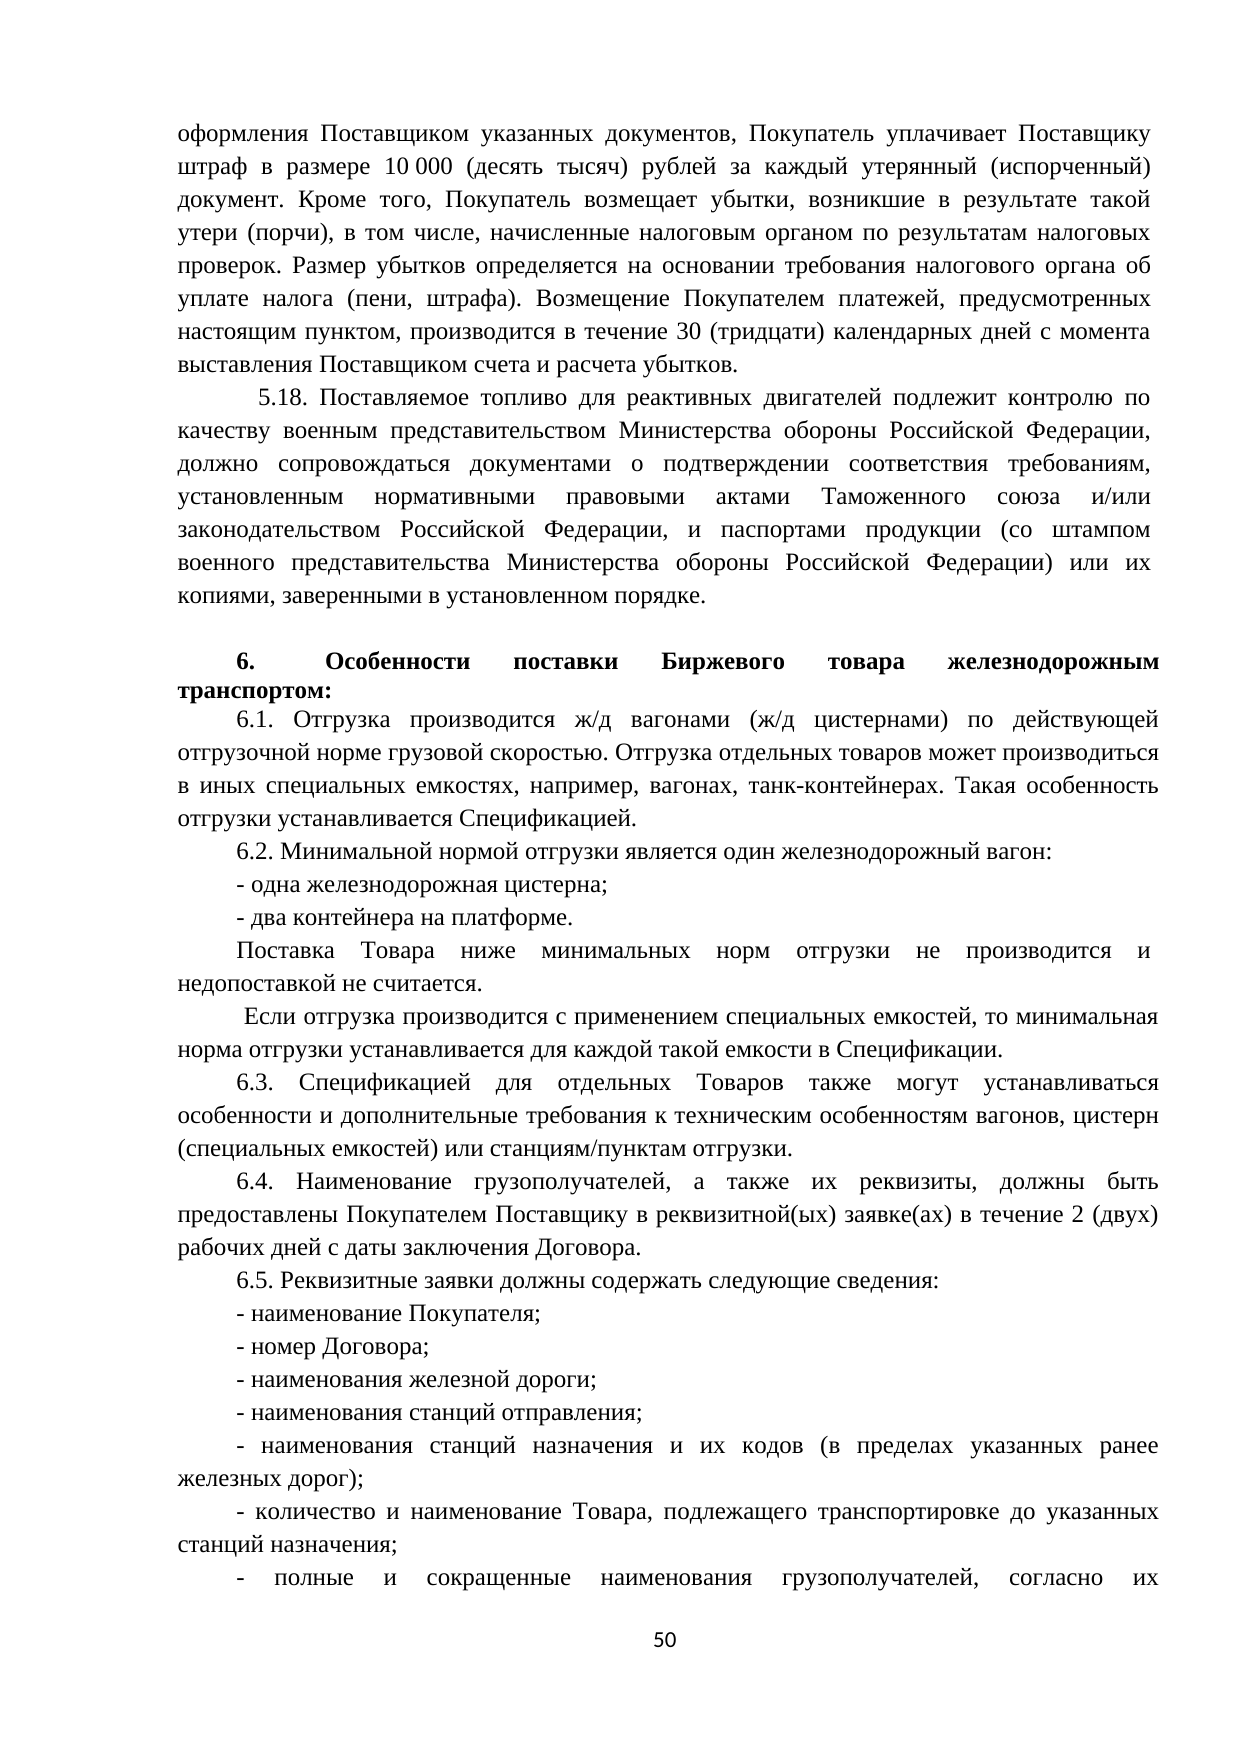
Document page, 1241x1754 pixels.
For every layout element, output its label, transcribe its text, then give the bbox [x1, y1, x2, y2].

text 6.2. Минимальной нормой отгрузки является один железнодорожный вагон: [177, 836, 1152, 865]
text - наименование Покупателя; [177, 1298, 1160, 1327]
text - два контейнера на платформе. [177, 902, 1152, 931]
text 6.5. Реквизитные заявки должны содержать следующие сведения: [177, 1265, 1160, 1294]
text Если отгрузка производится с применением специальных емкостей, то минимальная норма отгрузки устанавливается для каждой такой емкости в Спецификации. [177, 1001, 1160, 1063]
text - наименования железной дороги; [177, 1364, 1160, 1393]
text Поставка Товара ниже минимальных норм отгрузки не производится и недопоставкой не считается. [177, 935, 1152, 997]
text - наименования станций отправления; [177, 1397, 1160, 1426]
text 6.1. Отгрузка производится ж/д вагонами (ж/д цистернами) по действующей отгрузочной норме грузовой скоростью. Отгрузка отдельных товаров может производиться в иных специальных емкостях, например, вагонах, танк-контейнерах. Такая особенность отгрузки устанавливается Спецификацией. [177, 704, 1160, 832]
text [177, 118, 1152, 378]
text - одна железнодорожная цистерна; [177, 869, 1152, 898]
text 6.4. Наименование грузополучателей, а также их реквизиты, должны быть предоставлены Покупателем Поставщику в реквизитной(ых) заявке(ах) в течение 2 (двух) рабочих дней с даты заключения Договора. [177, 1166, 1160, 1261]
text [177, 1562, 1160, 1591]
list Особенности поставки Биржевого товара железнодорожным транспортом: [177, 646, 1160, 704]
text 6.3. Спецификацией для отдельных Товаров также могут устанавливаться особенности и дополнительные требования к техническим особенностям вагонов, цистерн (специальных емкостей) или станциям/пунктам отгрузки. [177, 1067, 1160, 1162]
text - количество и наименование Товара, подлежащего транспортировке до указанных станций назначения; [177, 1496, 1160, 1558]
text - номер Договора; [177, 1331, 1160, 1360]
text - наименования станций назначения и их кодов (в пределах указанных ранее железных дорог); [177, 1430, 1160, 1492]
text 5.18. Поставляемое топливо для реактивных двигателей подлежит контролю по качеству военным представительством Министерства обороны Российской Федерации, должно сопровождаться документами о подтверждении соответствия требованиям, установленным нормативными правовыми актами Таможенного союза и/или законодательством Российской Федерации, и паспортами продукции (со штампом военного представительства Министерства обороны Российской Федерации) или их копиями, заверенными в установленном порядке. [177, 382, 1152, 609]
